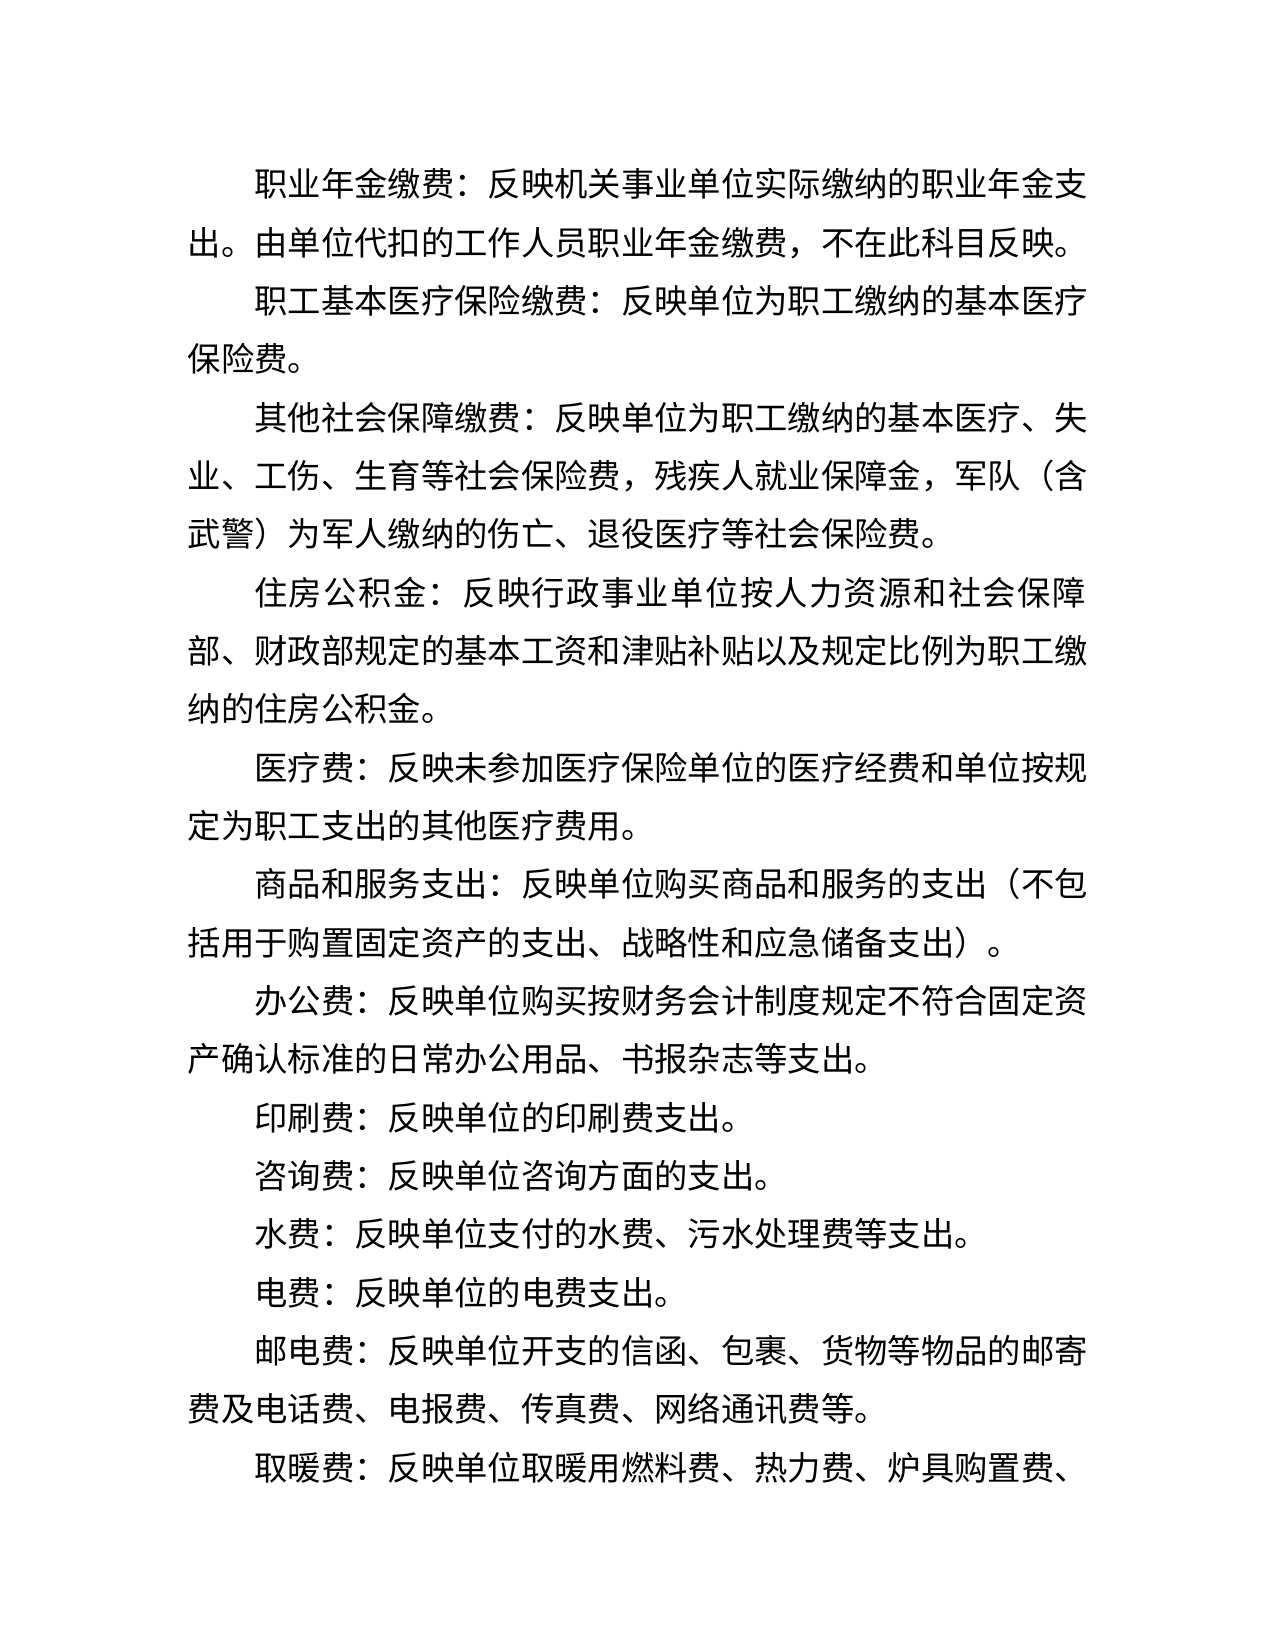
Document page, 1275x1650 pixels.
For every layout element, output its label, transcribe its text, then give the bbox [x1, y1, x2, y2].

text 咨询费：反映单位咨询方面的支出。 [187, 1142, 1087, 1200]
text 电费：反映单位的电费支出。 [187, 1258, 1087, 1317]
text 商品和服务支出：反映单位购买商品和服务的支出（不包括用于购置固定资产的支出、战略性和应急储备支出）。 [187, 850, 1087, 967]
text 职业年金缴费：反映机关事业单位实际缴纳的职业年金支出。由单位代扣的工作人员职业年金缴费，不在此科目反映。 [187, 150, 1087, 267]
text 住房公积金：反映行政事业单位按人力资源和社会保障部、财政部规定的基本工资和津贴补贴以及规定比例为职工缴纳的住房公积金。 [187, 558, 1087, 733]
text 印刷费：反映单位的印刷费支出。 [187, 1083, 1087, 1142]
text 办公费：反映单位购买按财务会计制度规定不符合固定资产确认标准的日常办公用品、书报杂志等支出。 [187, 967, 1087, 1083]
text 职工基本医疗保险缴费：反映单位为职工缴纳的基本医疗保险费。 [187, 267, 1087, 383]
text 其他社会保障缴费：反映单位为职工缴纳的基本医疗、失业、工伤、生育等社会保险费，残疾人就业保障金，军队（含武警）为军人缴纳的伤亡、退役医疗等社会保险费。 [187, 383, 1087, 558]
text 医疗费：反映未参加医疗保险单位的医疗经费和单位按规定为职工支出的其他医疗费用。 [187, 733, 1087, 850]
text 邮电费：反映单位开支的信函、包裹、货物等物品的邮寄费及电话费、电报费、传真费、网络通讯费等。 [187, 1317, 1087, 1433]
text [187, 1433, 1087, 1492]
text 水费：反映单位支付的水费、污水处理费等支出。 [187, 1200, 1087, 1258]
